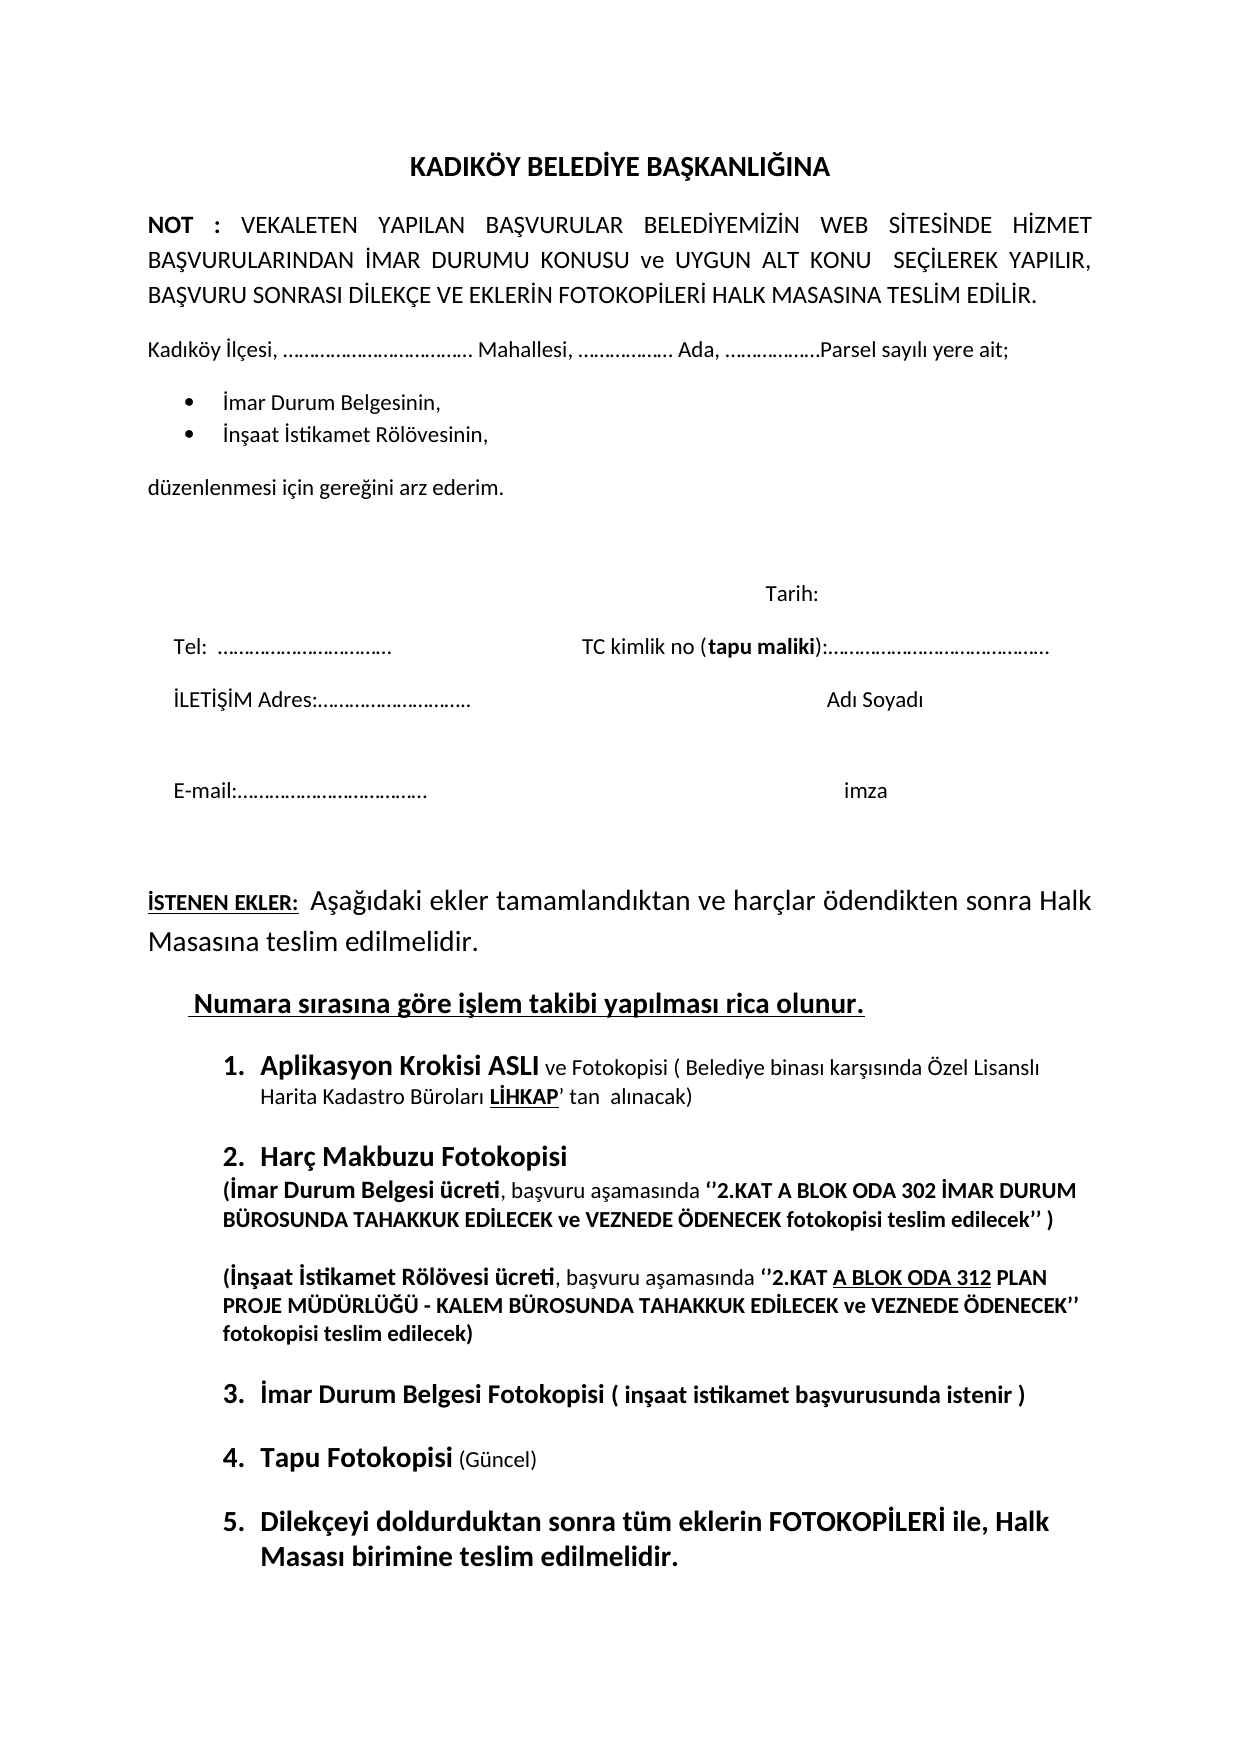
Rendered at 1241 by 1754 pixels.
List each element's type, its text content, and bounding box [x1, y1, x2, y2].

list (İmar Durum Belgesi ücreti, başvuru aşamasında ‘’2.KAT A BLOK ODA 302 İMAR DURUM BÜROSUNDA TAHAKKUK EDİLECEK ve VEZNEDE ÖDENECEK fotokopisi teslim edilecek’’ ) [223, 1174, 1093, 1233]
text KADIKÖY BELEDİYE BAŞKANLIĞINA [148, 148, 1093, 183]
list Aplikasyon Krokisi ASLI ve Fotokopisi ( Belediye binası karşısında Özel Lisanslı Harita Kadastro Büroları LİHKAP’ tan alınacak) [223, 1047, 1093, 1111]
list İnşaat İstikamet Rölövesinin, [185, 420, 1093, 448]
list İmar Durum Belgesi Fotokopisi ( inşaat istikamet başvurusunda istenir ) [223, 1375, 1093, 1411]
list İmar Durum Belgesinin, [185, 388, 1093, 416]
text Kadıköy İlçesi, ……………………………… Mahallesi, ……………… Ada, ………………Parsel sayılı yere ait; [148, 335, 1093, 363]
text düzenlenmesi için gereğini arz ederim. [148, 473, 1093, 501]
text Tarih: [148, 579, 1093, 607]
list Dilekçeyi doldurduktan sonra tüm eklerin FOTOKOPİLERİ ile, Halk Masası birimine teslim edilmelidir. [223, 1503, 1093, 1574]
text NOT : VEKALETEN YAPILAN BAŞVURULAR BELEDİYEMİZİN WEB SİTESİNDE HİZMET BAŞVURULARINDAN İMAR DURUMU KONUSU ve UYGUN ALT KONU SEÇİLEREK YAPILIR, BAŞVURU SONRASI DİLEKÇE VE EKLERİN FOTOKOPİLERİ HALK MASASINA TESLİM EDİLİR. [148, 209, 1093, 310]
text E-mail:……………………………… imza [148, 776, 1093, 804]
list Harç Makbuzu Fotokopisi [223, 1138, 1093, 1174]
text Tel: …………………………… TC kimlik no (tapu maliki):…………………………………… [148, 632, 1093, 661]
list (İnşaat İstikamet Rölövesi ücreti, başvuru aşamasında ‘’2.KAT A BLOK ODA 312 PLAN PROJE MÜDÜRLÜĞÜ - KALEM BÜROSUNDA TAHAKKUK EDİLECEK ve VEZNEDE ÖDENECEK’’ fotokopisi teslim edilecek) [223, 1261, 1093, 1347]
text İSTENEN EKLER: Aşağıdaki ekler tamamlandıktan ve harçlar ödendikten sonra Halk Masasına teslim edilmelidir. [148, 882, 1093, 959]
list Tapu Fotokopisi (Güncel) [223, 1439, 1093, 1474]
text İLETİŞİM Adres:……………………….. Adı Soyadı [148, 686, 1093, 713]
text Numara sırasına göre işlem takibi yapılması rica olunur. [148, 985, 1093, 1021]
